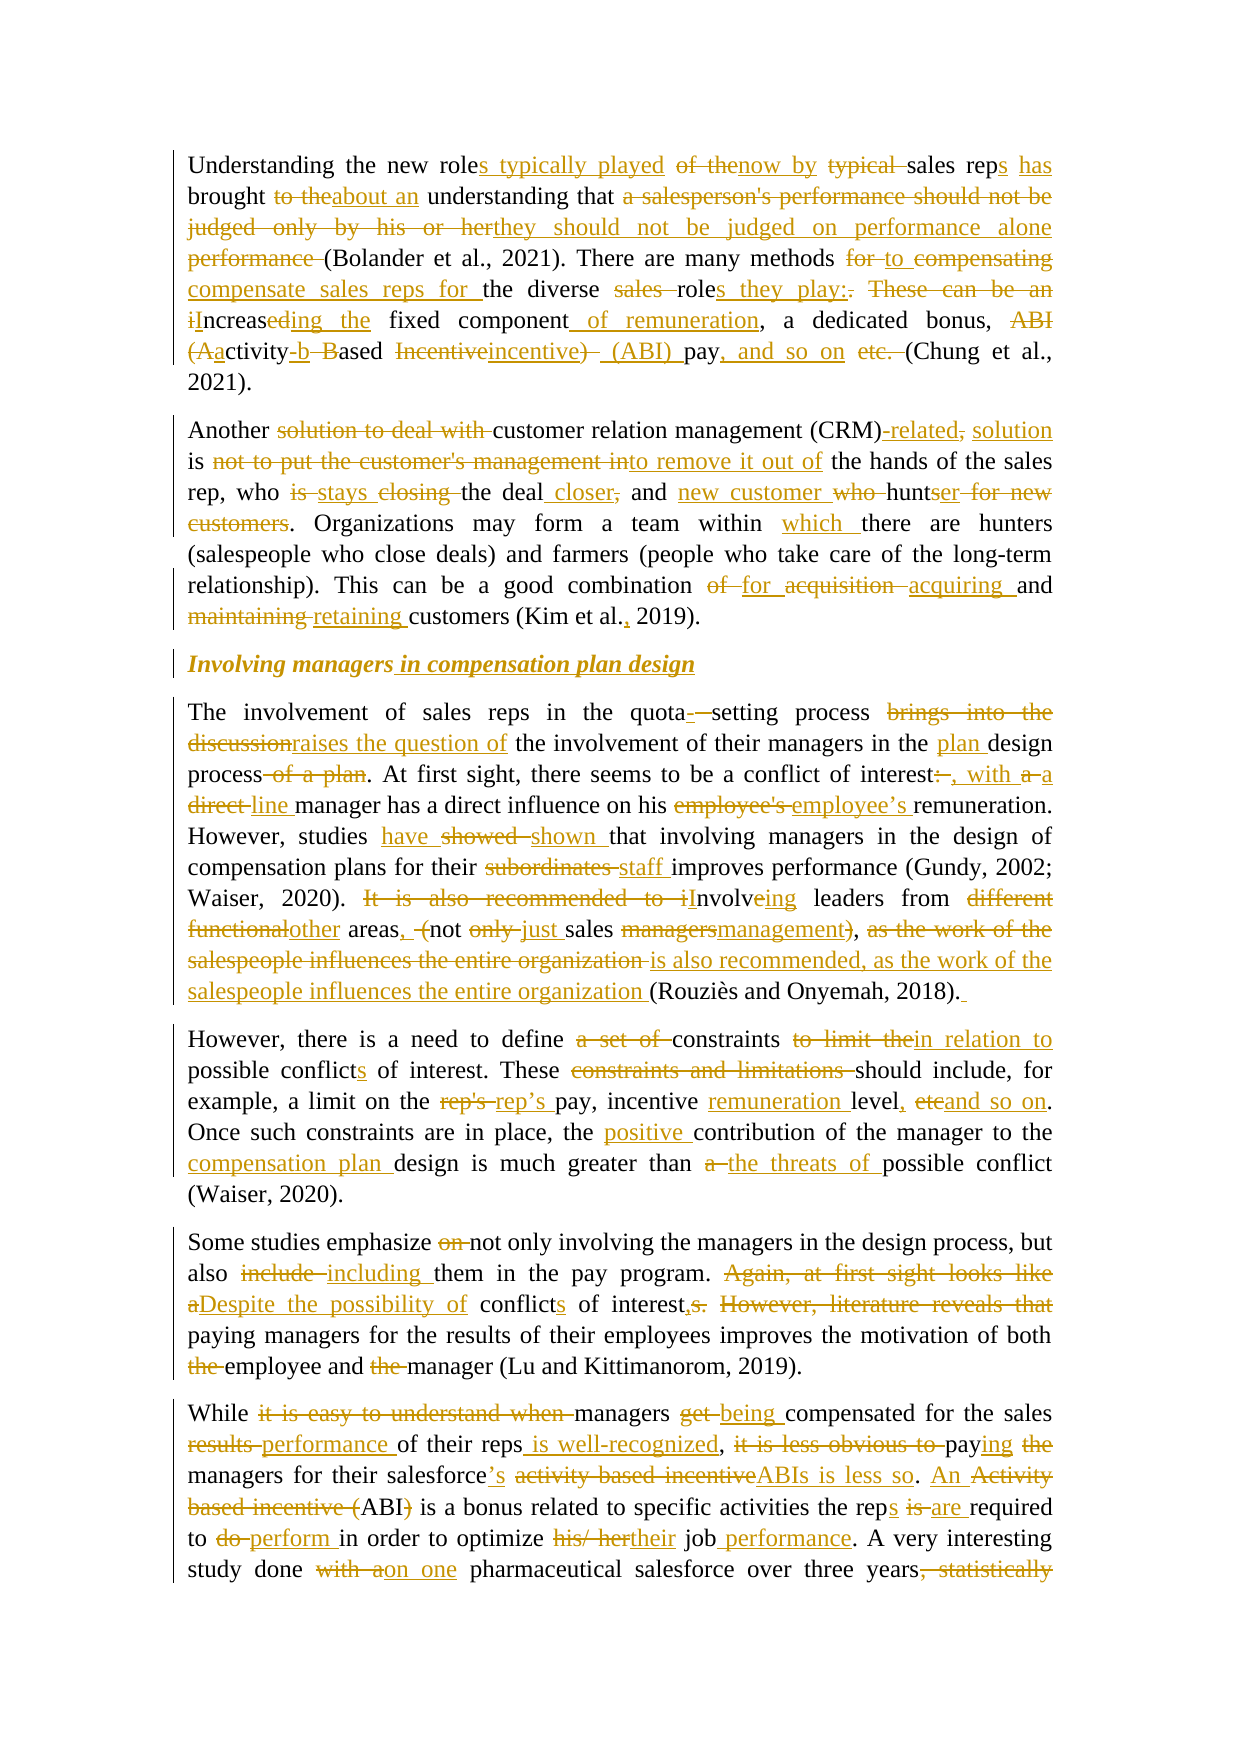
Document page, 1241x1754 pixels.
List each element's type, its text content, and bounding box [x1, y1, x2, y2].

text Involving managers [187, 649, 1053, 678]
text The involvement of sales reps in the quotasetting process the involvement of their managers in the design process. At first sight, there seems to be a conflict of interestmanager has a direct influence on his remuneration. However, studies that involving managers in the design of compensation plans for their improves performance (Gundy, 2002; Waiser, 2020). nvolv leaders from areasnot sales , (Rouziès and Onyemah, 2018). [187, 697, 1053, 1005]
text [187, 1398, 1053, 1582]
text However, there is a need to define constraints possible conflict of interest. These should include, for example, a limit on the pay, incentive level . Once such constraints are in place, the contribution of the manager to the design is much greater than possible conflict (Waiser, 2020). [187, 1024, 1053, 1208]
text Understanding the new role sales rep brought understanding that (Bolander et al., 2021). There are many methods the diverse role ncreas fixed component, a dedicated bonus, ctivityased pay (Chung et al., 2021). [187, 150, 1053, 396]
text Some studies emphasize not only involving the managers in the design process, but also them in the pay program. conflict of interest paying managers for the results of their employees improves the motivation of both employee and manager (Lu and Kittimanorom, 2019). [187, 1227, 1053, 1379]
text Another customer relation management (CRM) is the hands of the sales rep, who the deal and hunt. Organizations may form a team within there are hunters (salespeople who close deals) and farmers (people who take care of the long-term relationship). This can be a good combination and customers (Kim et al. 2019). [187, 415, 1053, 630]
